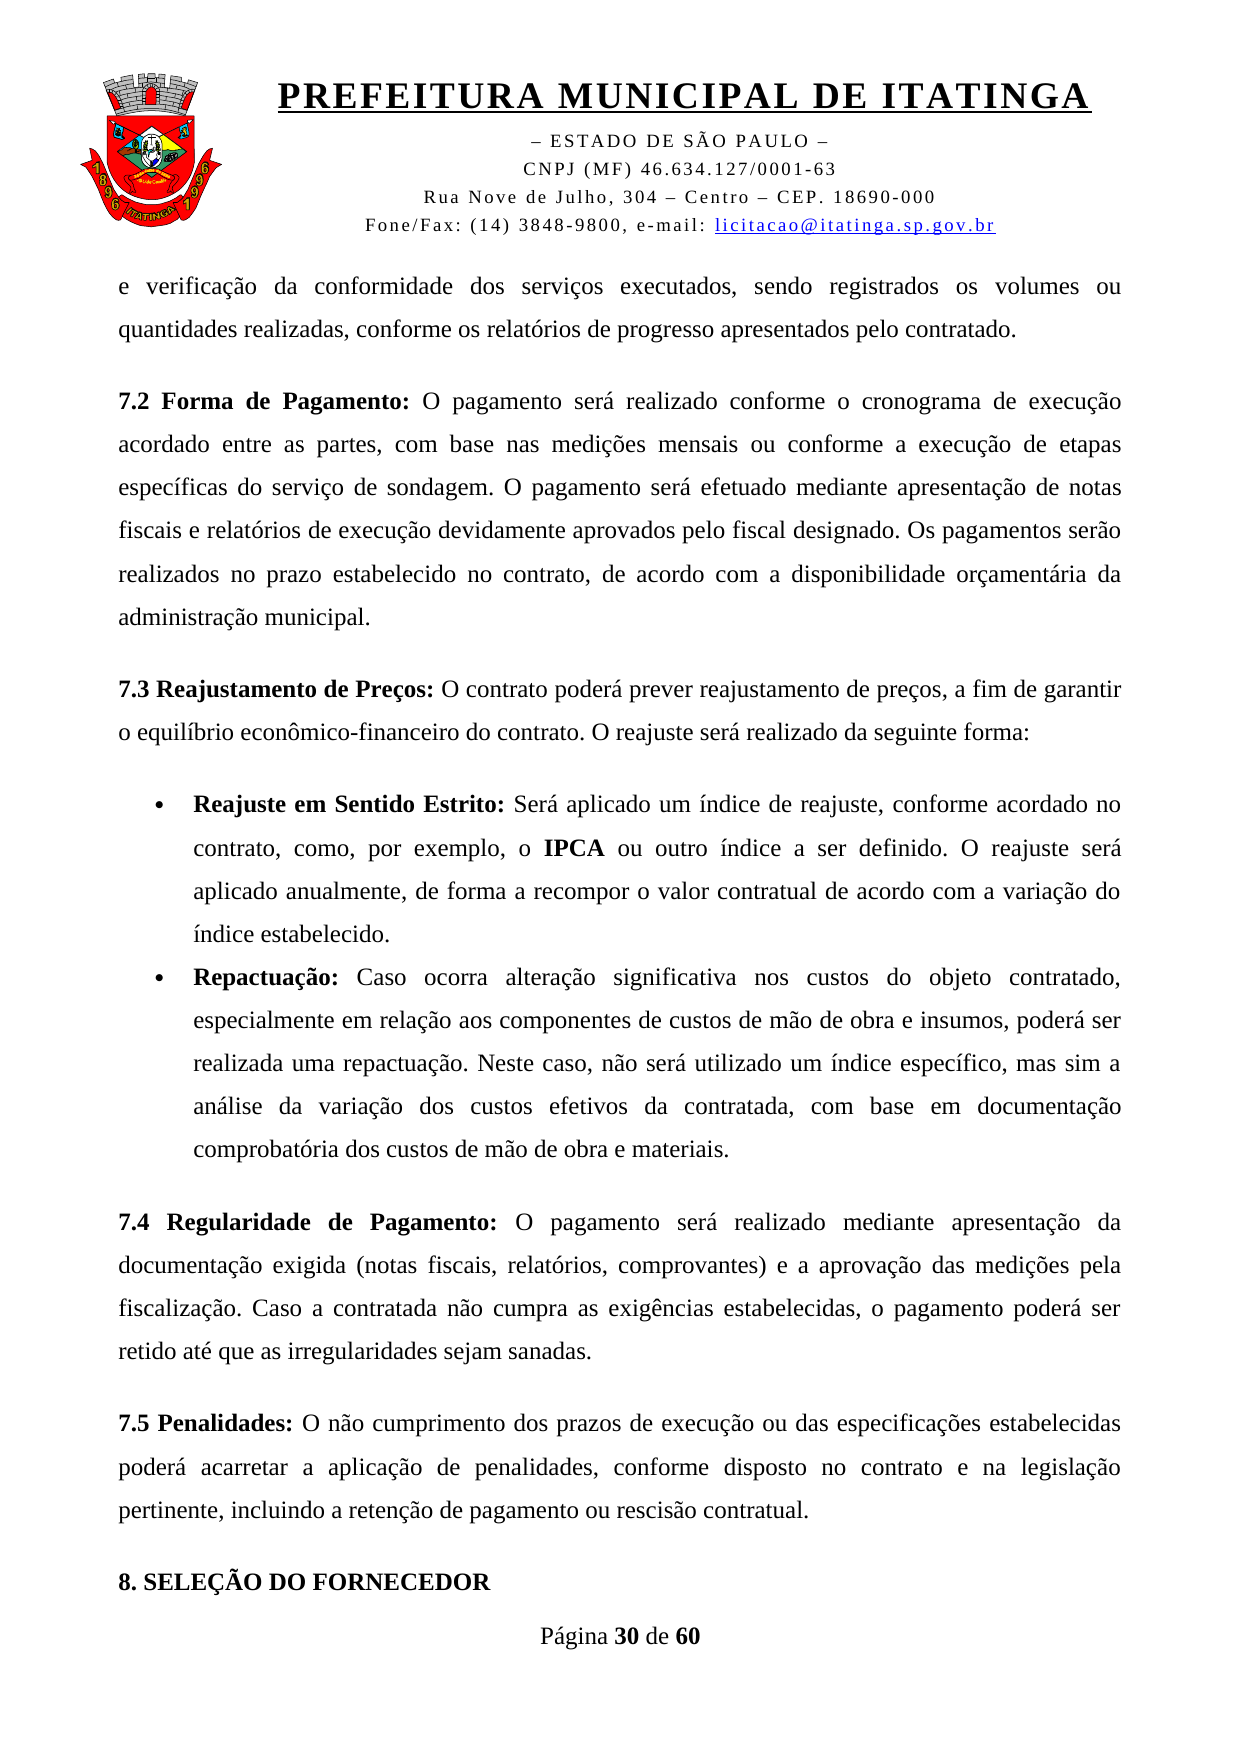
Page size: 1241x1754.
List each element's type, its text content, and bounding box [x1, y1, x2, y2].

list Repactuação: Caso ocorra alteração significativa nos custos do objeto contratado, especialmente em relação aos componentes de custos de mão de obra e insumos, poderá ser realizada uma repactuação. Neste caso, não será utilizado um índice específico, mas sim a análise da variação dos custos efetivos da contratada, com base em documentação comprobatória dos custos de mão de obra e materiais. [156, 962, 1122, 1163]
text 7.4 Regularidade de Pagamento: O pagamento será realizado mediante apresentação da documentação exigida (notas fiscais, relatórios, comprovantes) e a aprovação das medições pela fiscalização. Caso a contratada não cumpra as exigências estabelecidas, o pagamento poderá ser retido até que as irregularidades sejam sanadas. [118, 1207, 1122, 1365]
text 7.5 Penalidades: O não cumprimento dos prazos de execução ou das especificações estabelecidas poderá acarretar a aplicação de penalidades, conforme disposto no contrato e na legislação pertinente, incluindo a retenção de pagamento ou rescisão contratual. [118, 1408, 1122, 1523]
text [118, 271, 1122, 343]
text 8. SELEÇÃO DO FORNECEDOR [118, 1567, 1122, 1596]
text 7.2 Forma de Pagamento: O pagamento será realizado conforme o cronograma de execução acordado entre as partes, com base nas medições mensais ou conforme a execução de etapas específicas do serviço de sondagem. O pagamento será efetuado mediante apresentação de notas fiscais e relatórios de execução devidamente aprovados pelo fiscal designado. Os pagamentos serão realizados no prazo estabelecido no contrato, de acordo com a disponibilidade orçamentária da administração municipal. [118, 386, 1122, 631]
list Reajuste em Sentido Estrito: Será aplicado um índice de reajuste, conforme acordado no contrato, como, por exemplo, o IPCA ou outro índice a ser definido. O reajuste será aplicado anualmente, de forma a recompor o valor contratual de acordo com a variação do índice estabelecido. [156, 789, 1122, 948]
text 7.3 Reajustamento de Preços: O contrato poderá prever reajustamento de preços, a fim de garantir o equilíbrio econômico-financeiro do contrato. O reajuste será realizado da seguinte forma: [118, 674, 1122, 746]
